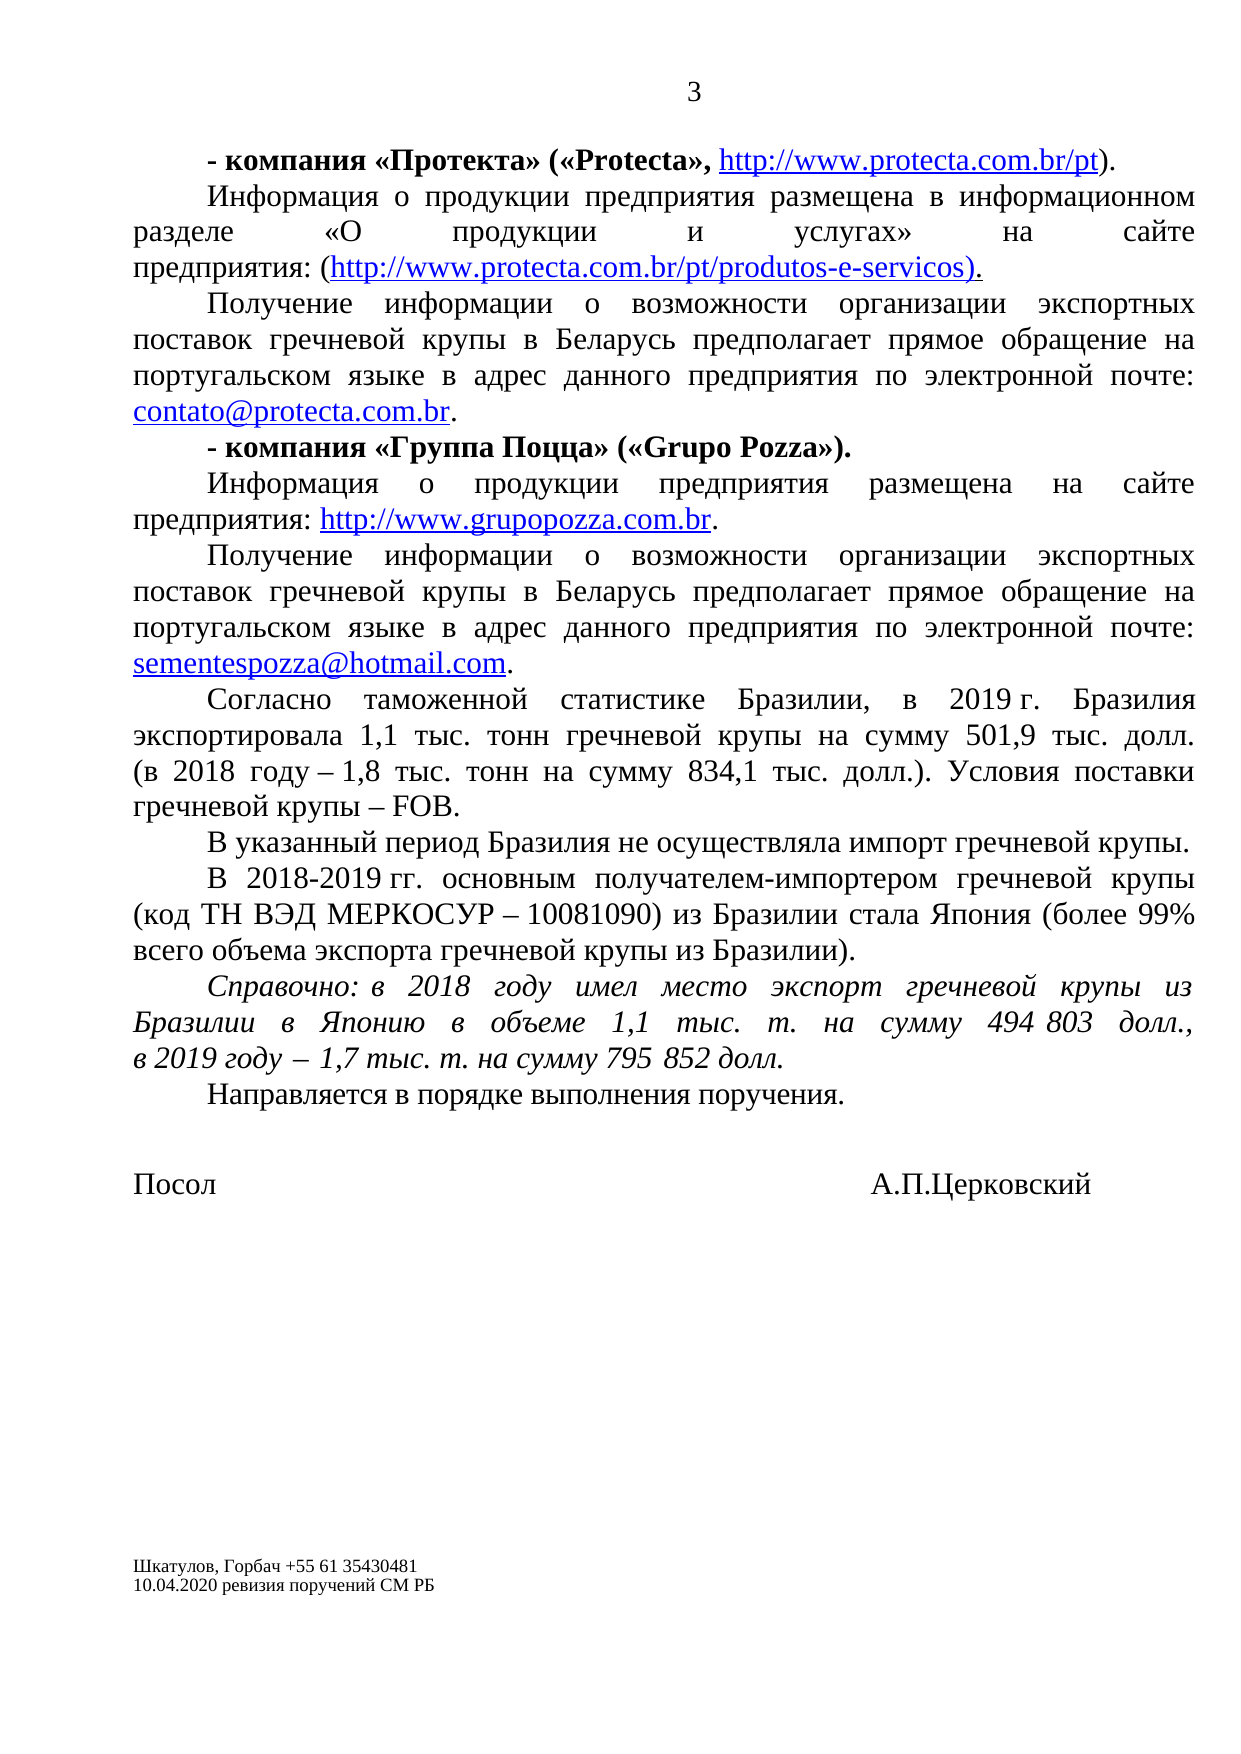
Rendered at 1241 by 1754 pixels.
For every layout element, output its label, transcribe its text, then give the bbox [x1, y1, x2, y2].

text Информация о продукции предприятия размещена в информационном разделе «О продукции и услугах» на сайте предприятия: (http://www.protecta.com.br/pt/produtos-e-servicos). [133, 177, 1196, 284]
text Согласно таможенной статистике Бразилии, в 2019 г. Бразилия экспортировала 1,1 тыс. тонн гречневой крупы на сумму 501,9 тыс. долл. (в 2018 году – 1,8 тыс. тонн на сумму 834,1 тыс. долл.). Условия поставки гречневой крупы – FOB. [133, 680, 1196, 824]
text Шкатулов, Горбач +55 61 35430481 [133, 1557, 1196, 1576]
text Получение информации о возможности организации экспортных поставок гречневой крупы в Беларусь предполагает прямое обращение на португальском языке в адрес данного предприятия по электронной почте: sementespozza@hotmail.com. [133, 536, 1196, 680]
text Справочно: в 2018 году имел место экспорт гречневой крупы из Бразилии в Японию в объеме 1,1 тыс. т. на сумму 494 803 долл., в 2019 году – 1,7 тыс. т. на сумму 795 852 долл. [133, 967, 1196, 1075]
text - компания «Группа Поцца» («Grupo Pozza»). [133, 428, 1196, 464]
text В 2018-2019 гг. основным получателем-импортером гречневой крупы (код ТН ВЭД МЕРКОСУР – 10081090) из Бразилии стала Япония (более 99% всего объема экспорта гречневой крупы из Бразилии). [133, 859, 1196, 967]
text Посол А.П.Церковский [133, 1165, 1196, 1201]
text Получение информации о возможности организации экспортных поставок гречневой крупы в Беларусь предполагает прямое обращение на португальском языке в адрес данного предприятия по электронной почте: contato@protecta.com.br. [133, 284, 1196, 428]
text В указанный период Бразилия не осуществляла импорт гречневой крупы. [133, 824, 1196, 859]
text Информация о продукции предприятия размещена на сайте предприятия: http://www.grupopozza.com.br. [133, 464, 1196, 536]
text 10.04.2020 ревизия поручений СМ РБ [133, 1576, 1196, 1595]
text - компания «Протекта» («Protecta», http://www.protecta.com.br/pt). [133, 141, 1196, 177]
text Направляется в порядке выполнения поручения. [133, 1075, 1196, 1111]
